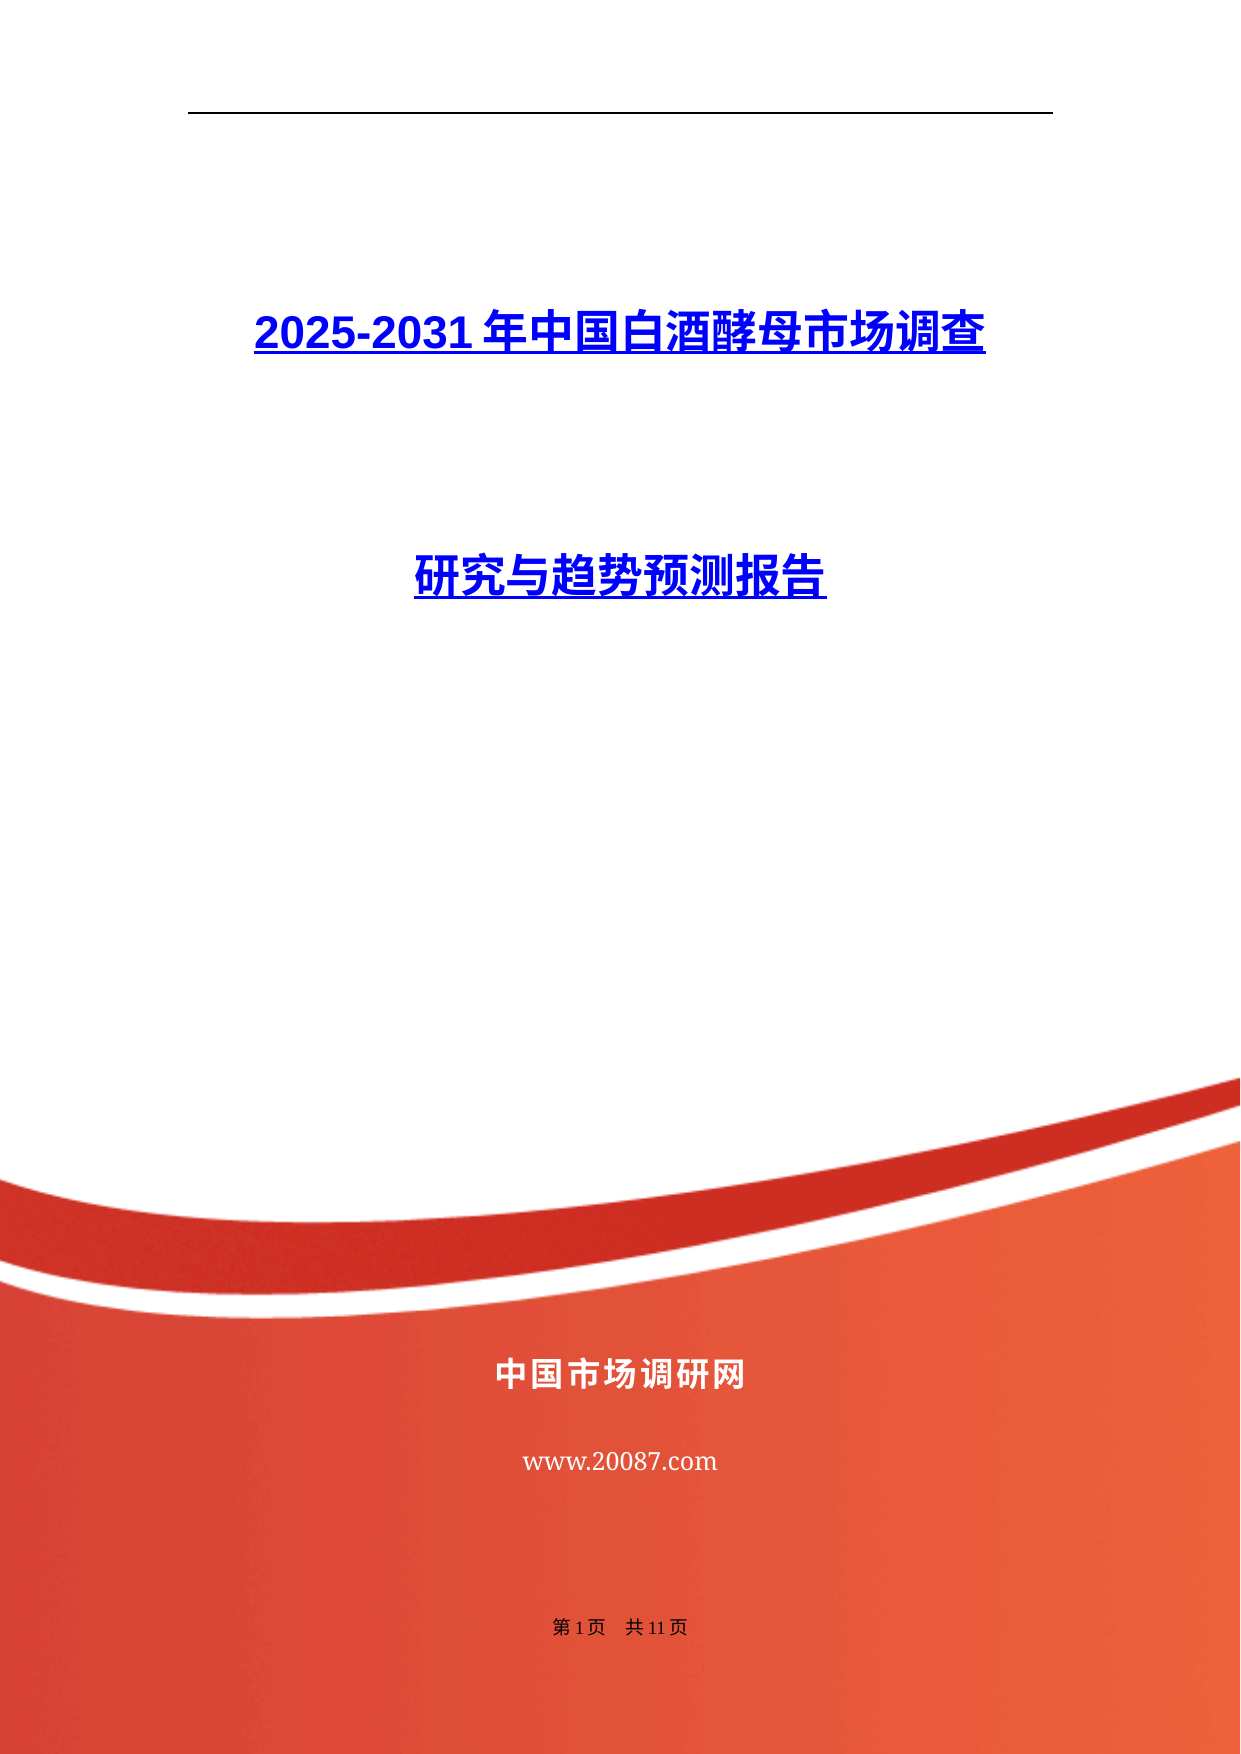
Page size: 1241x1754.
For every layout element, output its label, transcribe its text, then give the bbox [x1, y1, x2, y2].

picture [0, 1006, 1241, 1754]
table_header 2025-2031年中国白酒酵母市场调查研究与趋势预测报告 [188, 207, 1053, 773]
text www.20087.com [187, 1428, 1053, 1493]
subtitle 中国市场调研网 [187, 1339, 1053, 1404]
